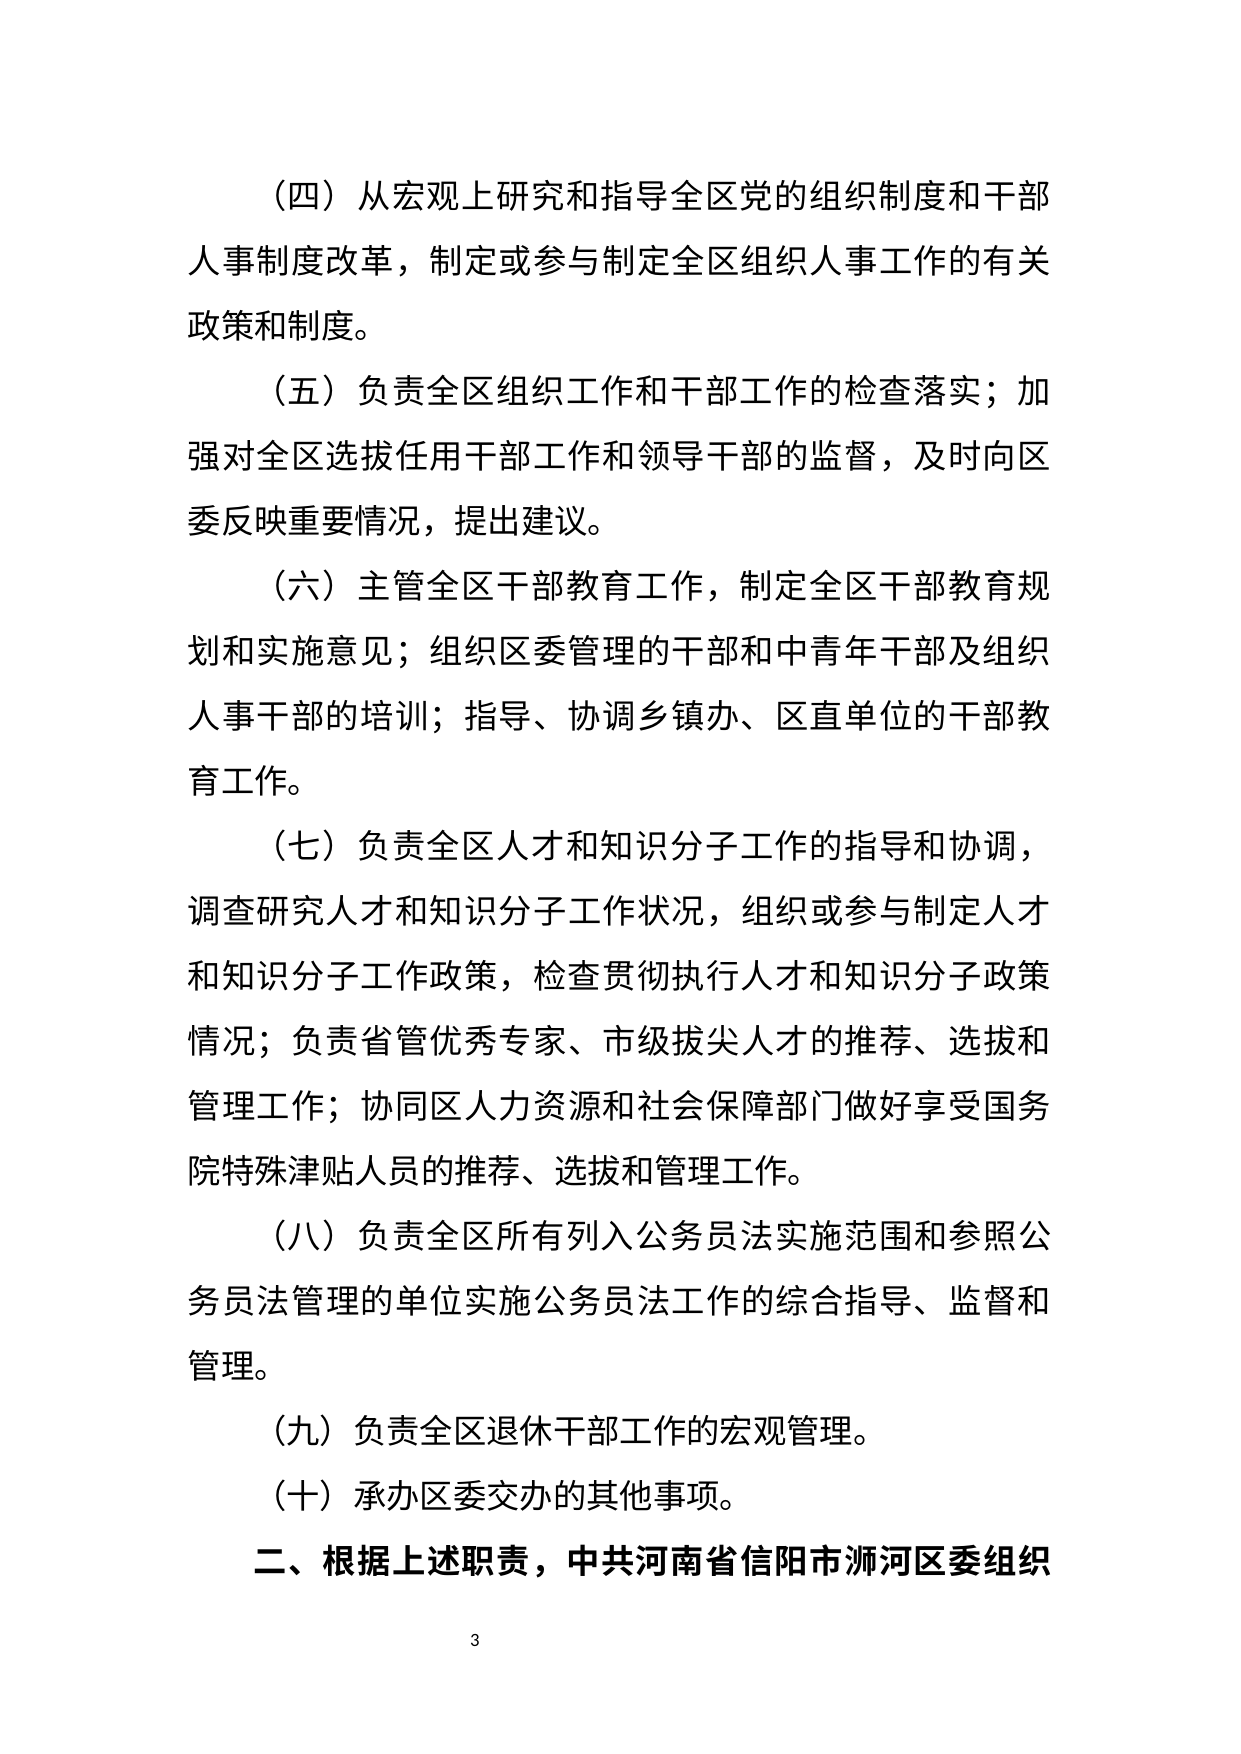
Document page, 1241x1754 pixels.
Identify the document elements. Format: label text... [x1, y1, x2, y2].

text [187, 1527, 1053, 1592]
text （四）从宏观上研究和指导全区党的组织制度和干部人事制度改革，制定或参与制定全区组织人事工作的有关政策和制度。 [187, 162, 1053, 357]
text （九）负责全区退休干部工作的宏观管理。 [187, 1397, 1053, 1462]
text （六）主管全区干部教育工作，制定全区干部教育规划和实施意见；组织区委管理的干部和中青年干部及组织人事干部的培训；指导、协调乡镇办、区直单位的干部教育工作。 [187, 552, 1053, 812]
text （八）负责全区所有列入公务员法实施范围和参照公务员法管理的单位实施公务员法工作的综合指导、监督和管理。 [187, 1202, 1053, 1397]
text （十）承办区委交办的其他事项。 [187, 1462, 1053, 1527]
text （七）负责全区人才和知识分子工作的指导和协调，调查研究人才和知识分子工作状况，组织或参与制定人才和知识分子工作政策，检查贯彻执行人才和知识分子政策情况；负责省管优秀专家、市级拔尖人才的推荐、选拔和管理工作；协同区人力资源和社会保障部门做好享受国务院特殊津贴人员的推荐、选拔和管理工作。 [187, 812, 1053, 1202]
text （五）负责全区组织工作和干部工作的检查落实；加强对全区选拔任用干部工作和领导干部的监督，及时向区委反映重要情况，提出建议。 [187, 357, 1053, 552]
